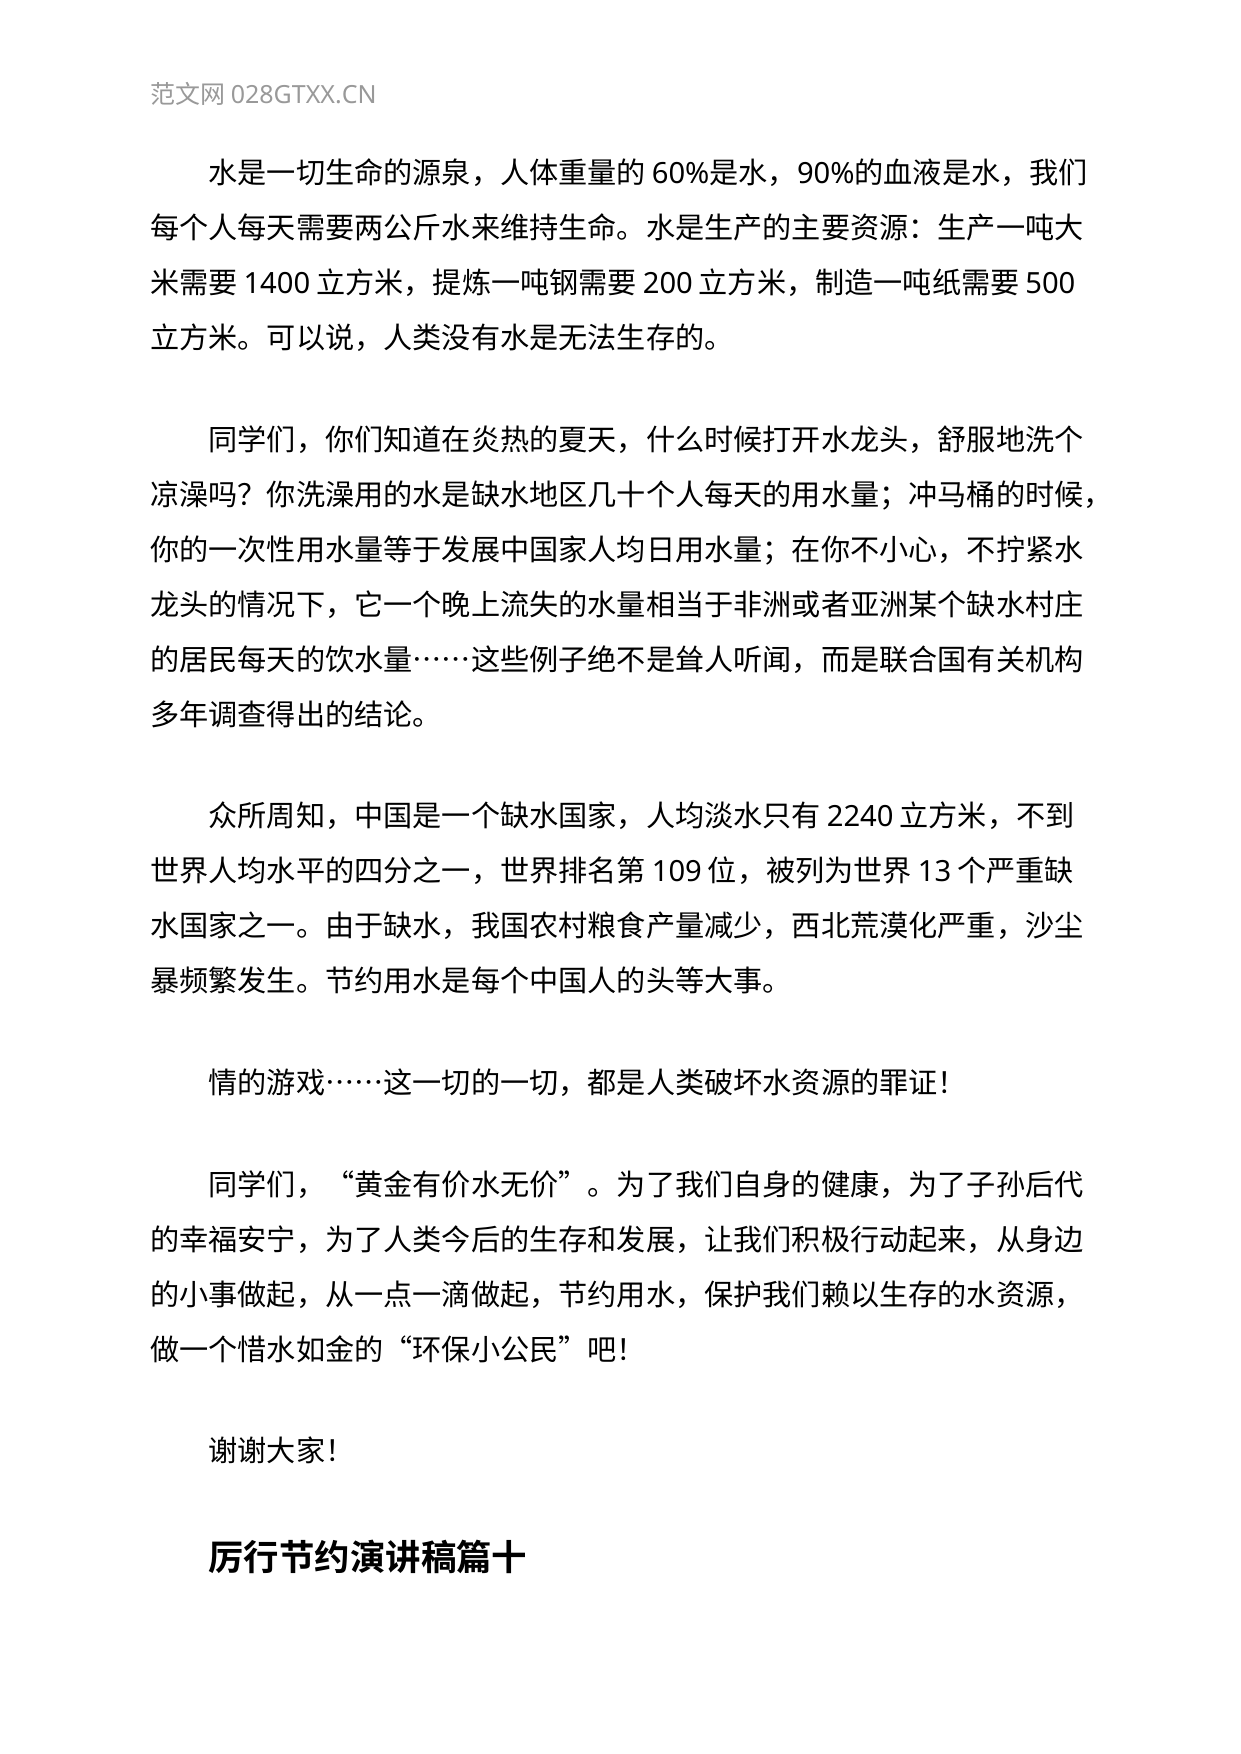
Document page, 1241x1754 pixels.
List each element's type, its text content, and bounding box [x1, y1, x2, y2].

text 情的游戏……这一切的一切，都是人类破坏水资源的罪证！ [150, 1059, 1090, 1102]
text 厉行节约演讲稿篇十 [150, 1529, 1090, 1581]
text 同学们，“黄金有价水无价”。为了我们自身的健康，为了子孙后代的幸福安宁，为了人类今后的生存和发展，让我们积极行动起来，从身边的小事做起，从一点一滴做起，节约用水，保护我们赖以生存的水资源，做一个惜水如金的“环保小公民”吧！ [150, 1161, 1090, 1368]
text 水是一切生命的源泉，人体重量的60%是水，90%的血液是水，我们每个人每天需要两公斤水来维持生命。水是生产的主要资源：生产一吨大米需要1400立方米，提炼一吨钢需要200立方米，制造一吨纸需要500立方米。可以说，人类没有水是无法生存的。 [150, 150, 1090, 357]
text 同学们，你们知道在炎热的夏天，什么时候打开水龙头，舒服地洗个凉澡吗？你洗澡用的水是缺水地区几十个人每天的用水量；冲马桶的时候，你的一次性用水量等于发展中国家人均日用水量；在你不小心，不拧紧水龙头的情况下，它一个晚上流失的水量相当于非洲或者亚洲某个缺水村庄的居民每天的饮水量……这些例子绝不是耸人听闻，而是联合国有关机构多年调查得出的结论。 [150, 417, 1090, 733]
text 谢谢大家！ [150, 1428, 1090, 1470]
text 众所周知，中国是一个缺水国家，人均淡水只有2240立方米，不到世界人均水平的四分之一，世界排名第109位，被列为世界13个严重缺水国家之一。由于缺水，我国农村粮食产量减少，西北荒漠化严重，沙尘暴频繁发生。节约用水是每个中国人的头等大事。 [150, 793, 1090, 1000]
